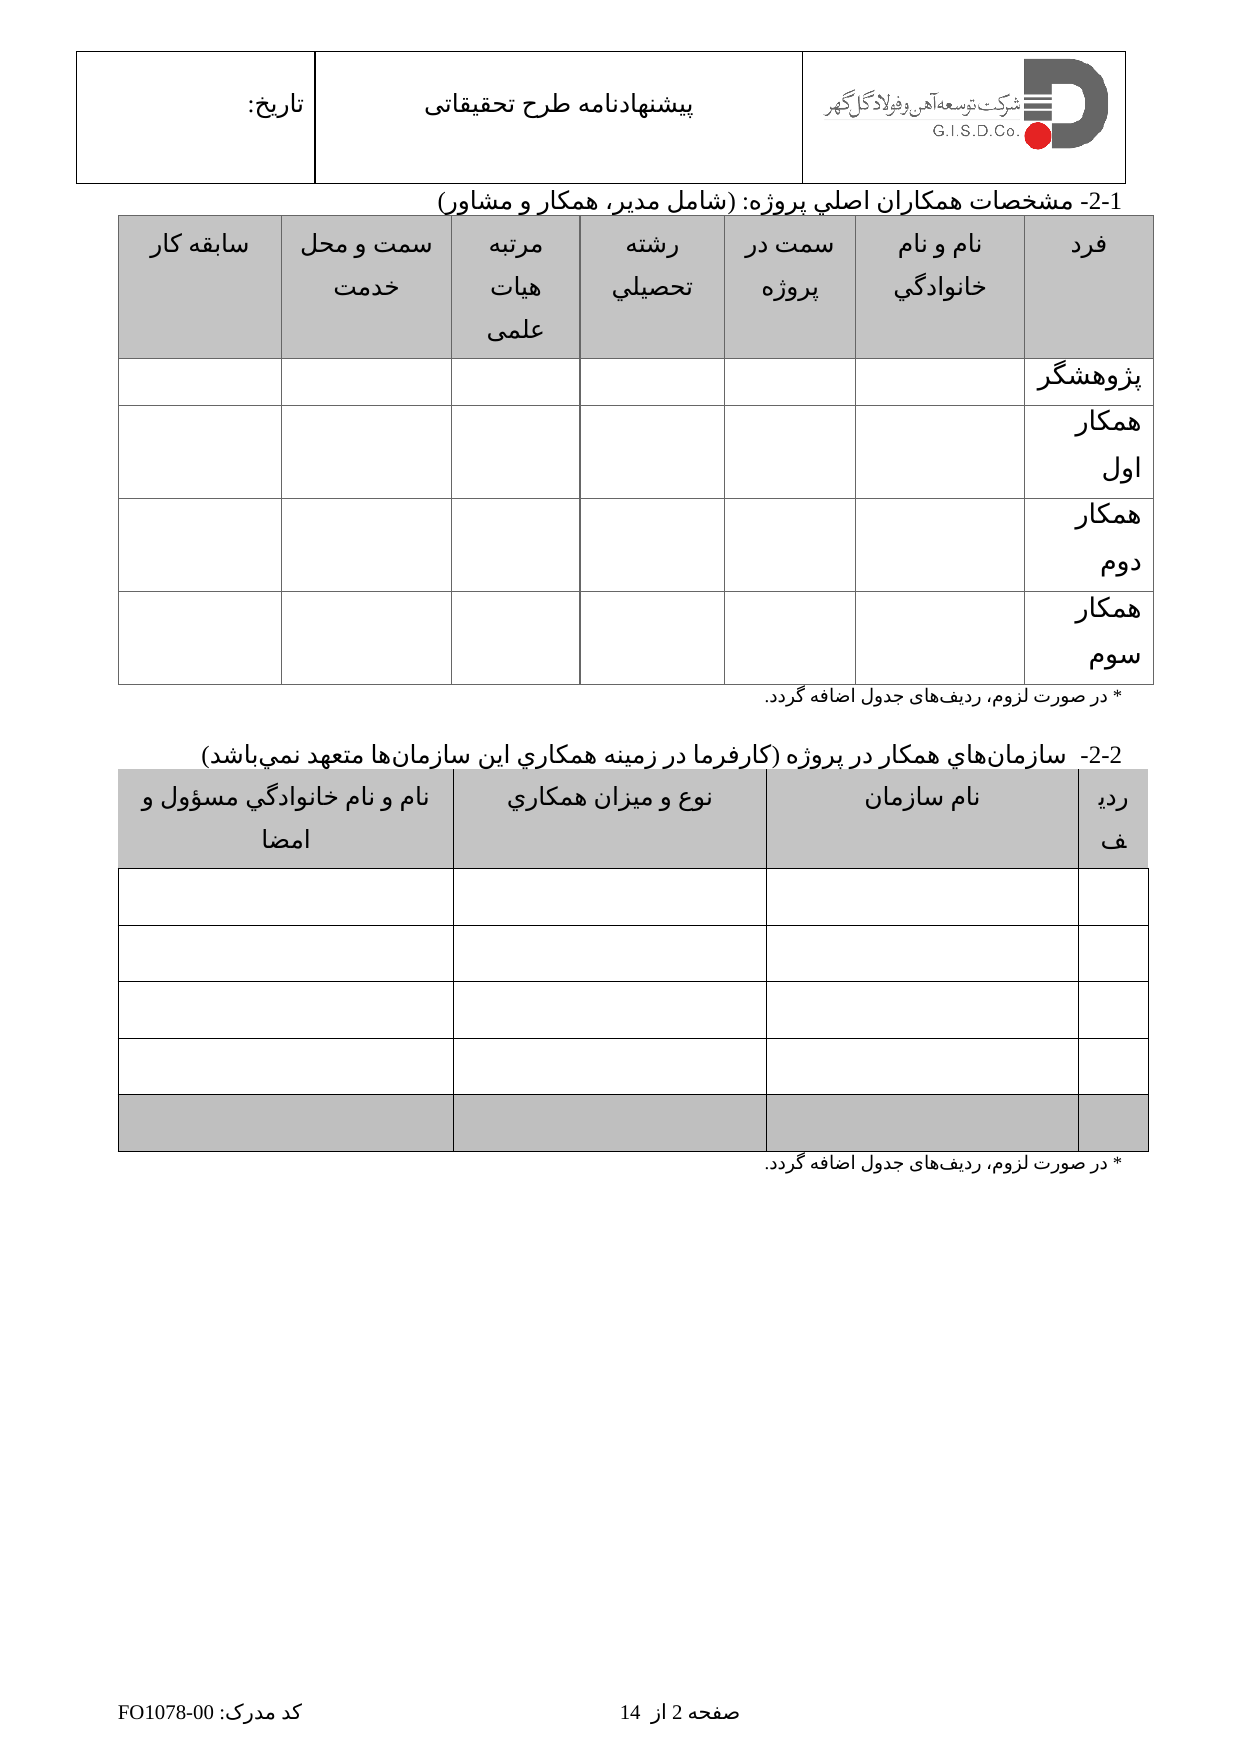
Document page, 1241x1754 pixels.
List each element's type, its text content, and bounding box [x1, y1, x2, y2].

table_cell [856, 359, 1024, 404]
table_cell [1079, 1095, 1148, 1151]
text 2-1- مشخصات همكاران اصلي پروژه: (شامل مدير، همكار و مشاور)‌ [118, 186, 1122, 215]
table_cell [1079, 926, 1148, 981]
table_cell [282, 499, 451, 591]
table_cell [119, 926, 453, 981]
table_cell [767, 982, 1078, 1038]
table_header نام و نام خانوادگي مسؤول و امضا [118, 769, 453, 868]
table_cell [119, 1095, 453, 1151]
table_cell [119, 592, 281, 684]
table_header نام سازمان [767, 769, 1078, 868]
table_cell [282, 359, 451, 404]
table_cell [725, 406, 855, 498]
table_cell [725, 499, 855, 591]
table_cell [119, 499, 281, 591]
table_cell [1079, 1039, 1148, 1094]
table_cell [581, 592, 724, 684]
table_cell [1079, 869, 1148, 924]
table_cell [856, 499, 1024, 591]
table_cell [454, 926, 766, 981]
table_cell [452, 359, 579, 404]
table_cell [119, 406, 281, 498]
text * در صورت لزوم، ردیف‌های جدول اضافه گردد. [118, 1152, 1122, 1173]
table_cell [282, 406, 451, 498]
table_cell [454, 869, 766, 924]
table_cell [282, 592, 451, 684]
table_cell [454, 1095, 766, 1151]
table_cell [119, 982, 453, 1038]
table_cell [767, 1039, 1078, 1094]
table_header مرتبه هیات علمی [452, 216, 579, 358]
table_header نوع و ميزان همكاري [454, 769, 766, 868]
table_cell [856, 592, 1024, 684]
table_cell [454, 982, 766, 1038]
table_header سابقه كار [119, 216, 281, 358]
table_cell [767, 869, 1078, 924]
table_header رشته تحصيلي [581, 216, 724, 358]
table_cell [452, 499, 579, 591]
table_cell همکار سوم [1025, 592, 1153, 684]
text * در صورت لزوم، ردیف‌های جدول اضافه گردد. [118, 685, 1122, 706]
table_cell [581, 499, 724, 591]
table_cell [119, 359, 281, 404]
table_cell [581, 406, 724, 498]
table_cell [856, 406, 1024, 498]
table_cell [767, 1095, 1078, 1151]
table_cell [767, 926, 1078, 981]
text 2-2- سازمان‌هاي همكار در پروژه (كارفرما در زمينه همكاري اين سازمان‌ها متعهد نمي‌باشد)‌ [118, 741, 1122, 769]
table_cell [119, 1039, 453, 1094]
table_cell همکار دوم [1025, 499, 1153, 591]
table_header رديف [1079, 769, 1148, 868]
table_header سمت در پروژه [725, 216, 855, 358]
table_header سمت و محل خدمت [282, 216, 451, 358]
table_header فرد [1025, 216, 1153, 358]
table_cell [581, 359, 724, 404]
picture [811, 52, 1114, 155]
table_cell [725, 592, 855, 684]
table_cell [1079, 982, 1148, 1038]
table_cell [725, 359, 855, 404]
table_cell پژوهشگر [1025, 359, 1153, 404]
table_cell همکار اول [1025, 406, 1153, 498]
table_cell [454, 1039, 766, 1094]
table_cell [452, 592, 579, 684]
table_header نام و نام خانوادگي [856, 216, 1024, 358]
table_cell [452, 406, 579, 498]
table_cell [119, 869, 453, 924]
